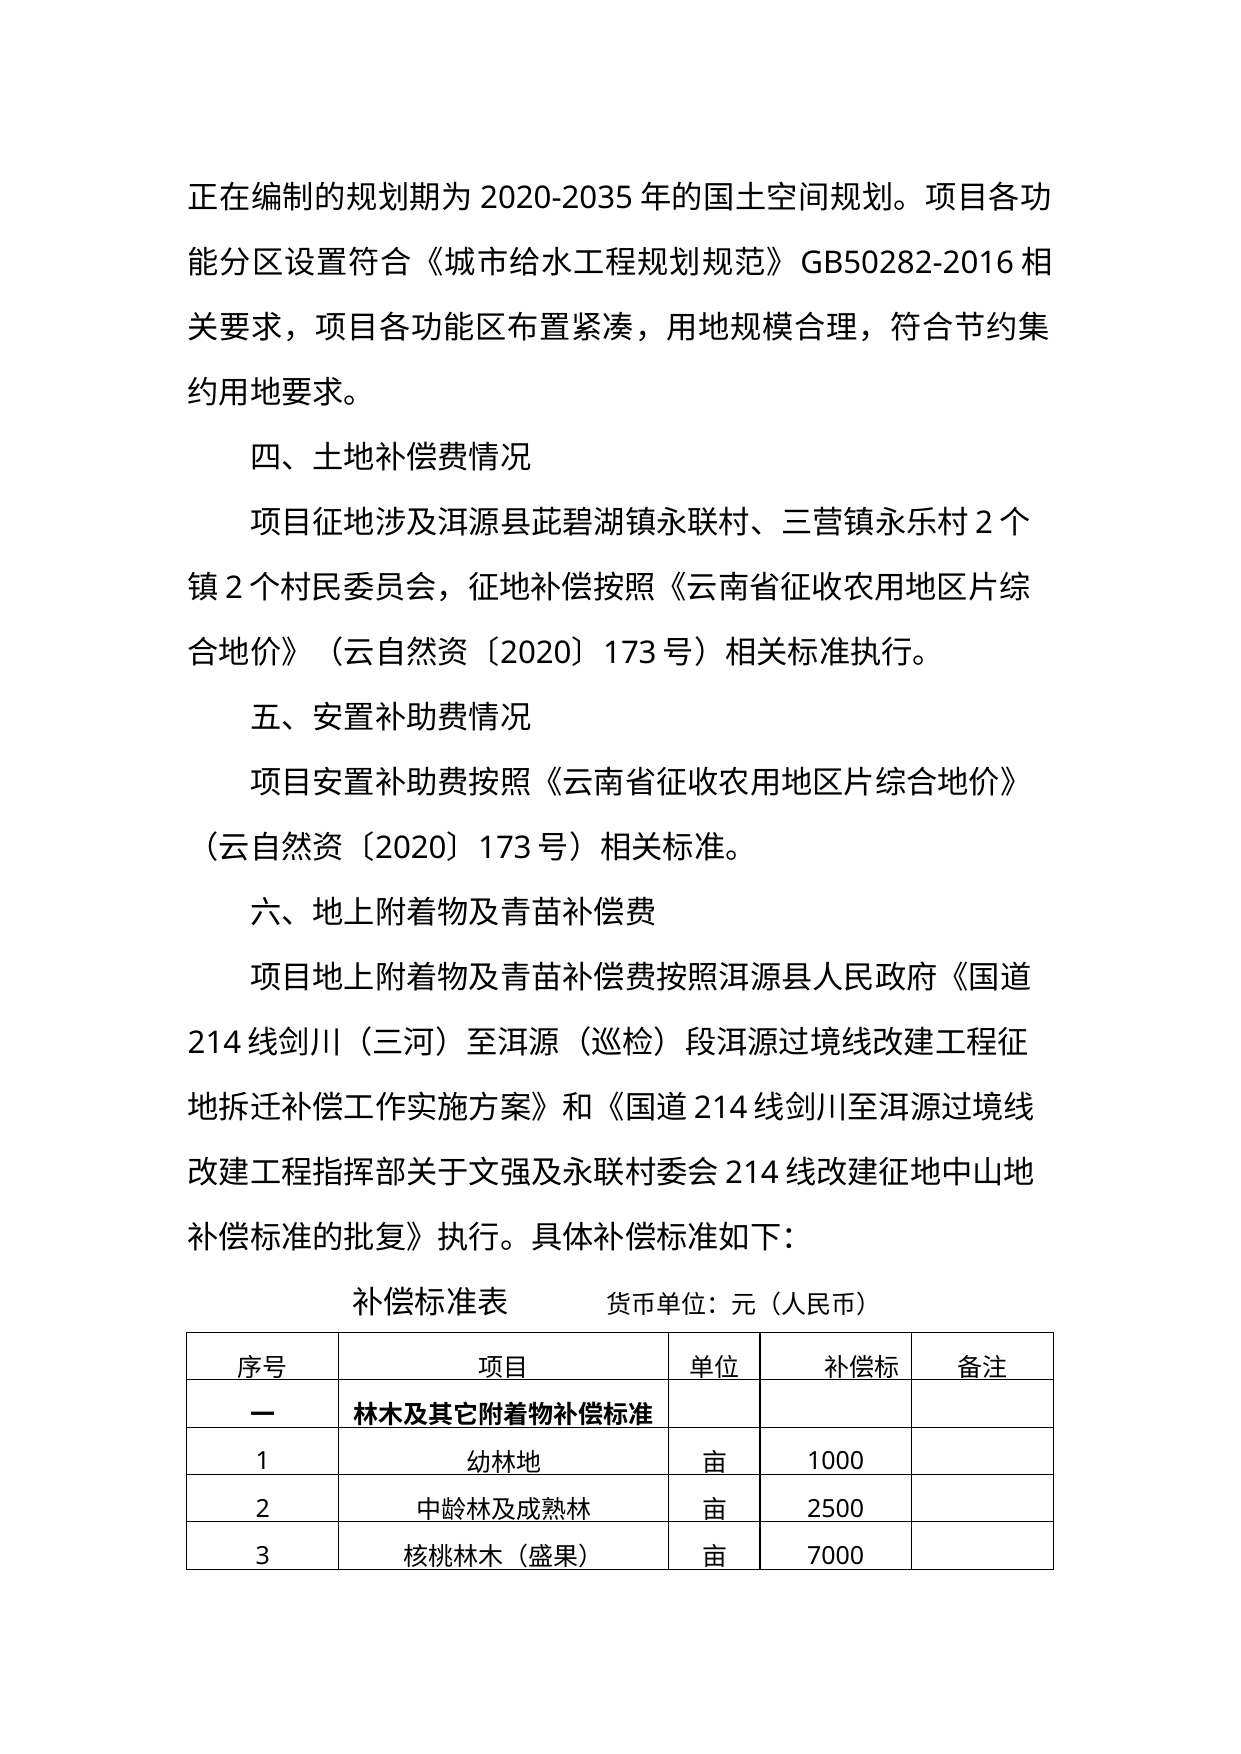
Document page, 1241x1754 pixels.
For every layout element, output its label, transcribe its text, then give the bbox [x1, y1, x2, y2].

text 六、地上附着物及青苗补偿费 [187, 877, 1053, 942]
table_header 项目 [339, 1333, 668, 1379]
table_cell 7000 [761, 1522, 911, 1568]
table_cell 亩 [669, 1522, 759, 1568]
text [187, 162, 1053, 422]
table_cell 1 [187, 1428, 338, 1474]
text 补偿标准表 货币单位：元（人民币） [187, 1267, 1053, 1332]
table_cell 2500 [761, 1475, 911, 1521]
table_cell [912, 1428, 1053, 1474]
table_cell 3 [187, 1522, 338, 1568]
table_cell [669, 1380, 759, 1427]
table_header 序号 [187, 1333, 338, 1379]
table_cell [912, 1522, 1053, 1568]
text 五、安置补助费情况 [187, 682, 1053, 747]
table_cell 一 [187, 1380, 338, 1427]
table_cell 幼林地 [339, 1428, 668, 1474]
table_cell 亩 [669, 1428, 759, 1474]
table_cell 林木及其它附着物补偿标准 [339, 1380, 668, 1427]
table_cell 核桃林木（盛果） [339, 1522, 668, 1568]
table_header 补偿标准 [761, 1333, 911, 1379]
table_cell 亩 [669, 1475, 759, 1521]
table_cell 1000 [761, 1428, 911, 1474]
table_cell [912, 1475, 1053, 1521]
table_header 单位 [669, 1333, 759, 1379]
text 四、土地补偿费情况 [187, 422, 1053, 487]
text 项目地上附着物及青苗补偿费按照洱源县人民政府《国道214线剑川（三河）至洱源（巡检）段洱源过境线改建工程征地拆迁补偿工作实施方案》和《国道214线剑川至洱源过境线改建工程指挥部关于文强及永联村委会214线改建征地中山地补偿标准的批复》执行。具体补偿标准如下： [187, 942, 1053, 1267]
table_cell [761, 1380, 911, 1427]
text 项目安置补助费按照《云南省征收农用地区片综合地价》（云自然资〔2020〕173号）相关标准。 [187, 747, 1053, 877]
text 项目征地涉及洱源县茈碧湖镇永联村、三营镇永乐村2个镇2个村民委员会，征地补偿按照《云南省征收农用地区片综合地价》（云自然资〔2020〕173号）相关标准执行。 [187, 487, 1053, 682]
table_cell [912, 1380, 1053, 1427]
table_header 备注 [912, 1333, 1053, 1379]
table_cell 2 [187, 1475, 338, 1521]
table_cell 中龄林及成熟林 [339, 1475, 668, 1521]
